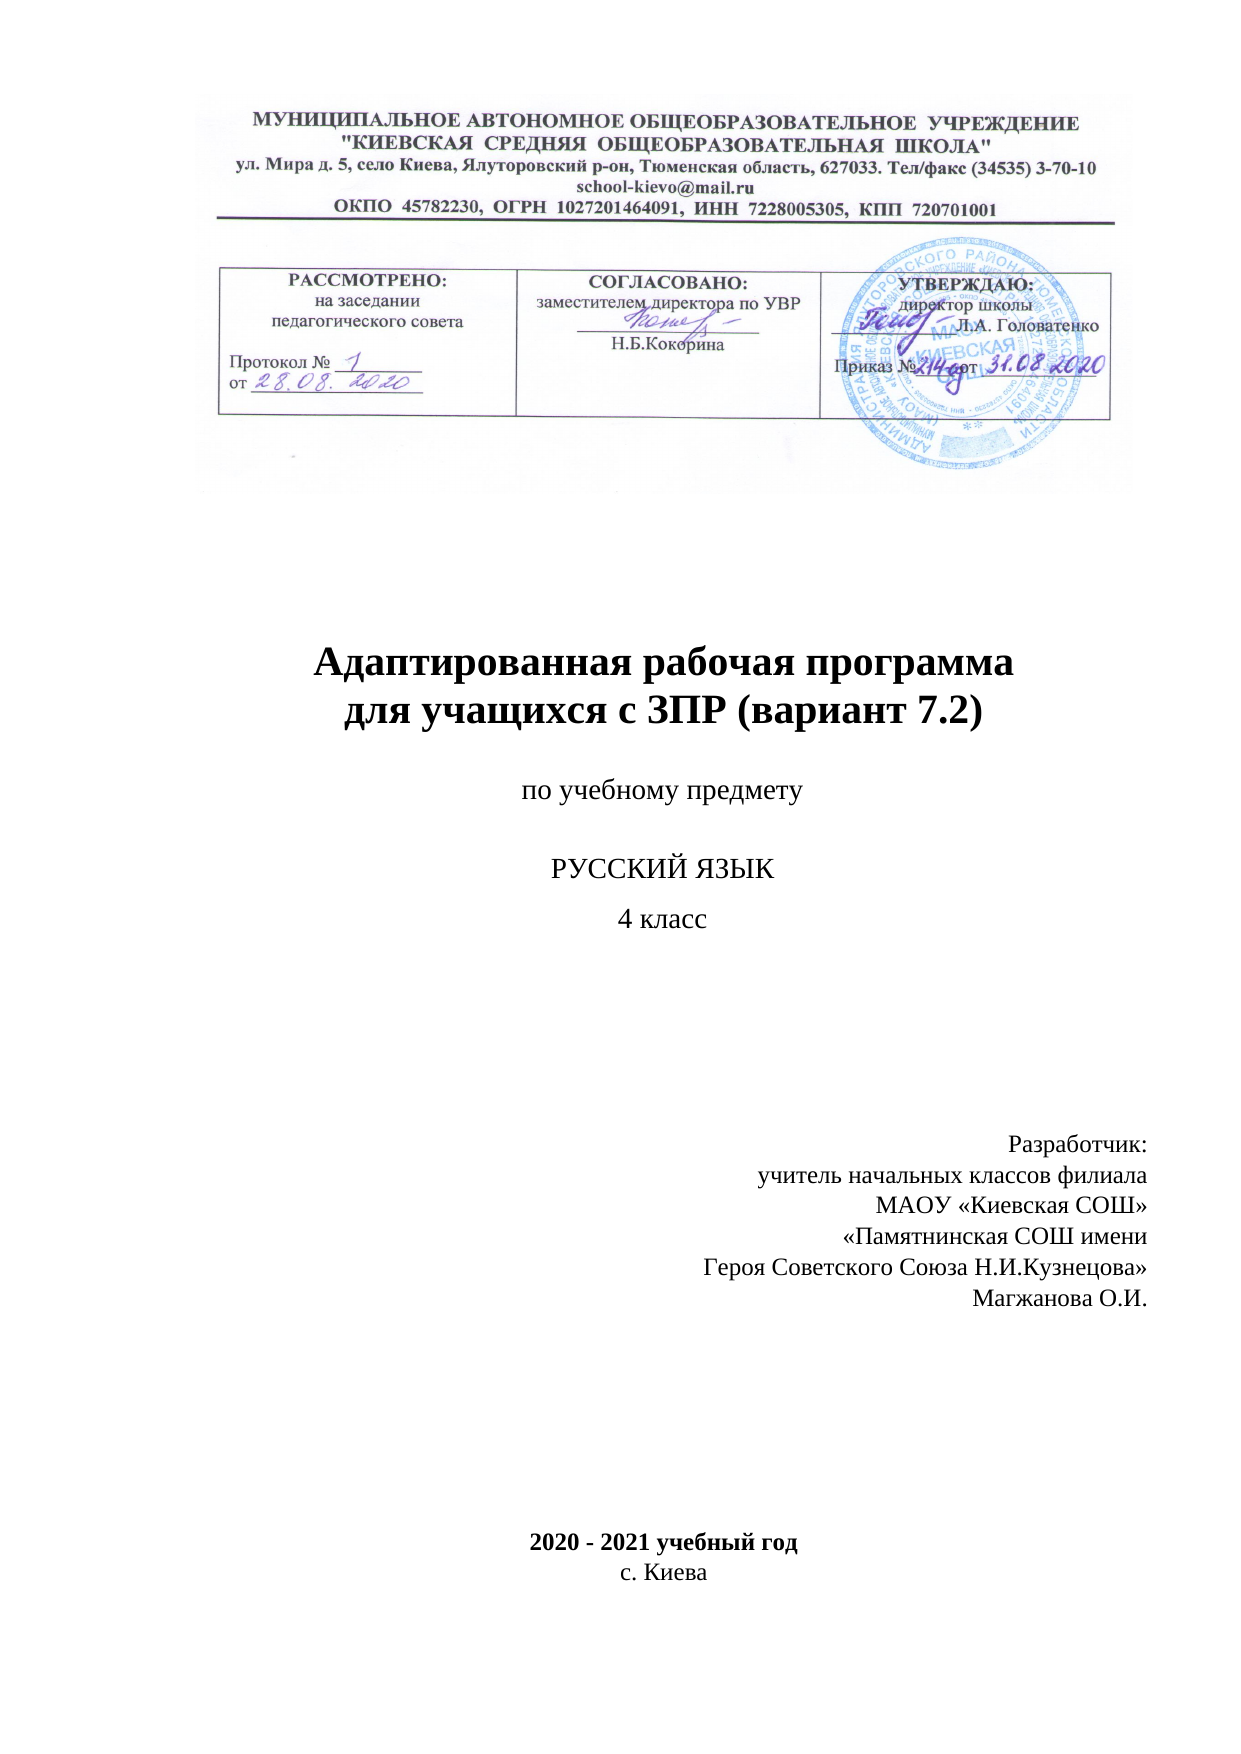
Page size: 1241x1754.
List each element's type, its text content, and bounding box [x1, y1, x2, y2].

text 2020 - 2021 учебный год [179, 1527, 1147, 1555]
text РУССКИЙ ЯЗЫК [177, 851, 1147, 885]
text Магжанова О.И. [179, 1283, 1147, 1311]
text с. Киева [179, 1557, 1147, 1586]
text учитель начальных классов филиала [179, 1160, 1147, 1188]
text «Памятнинская СОШ имени [179, 1221, 1147, 1250]
picture [194, 94, 1133, 494]
text для учащихся с ЗПР (вариант 7.2) [179, 685, 1147, 733]
text Адаптированная рабочая программа [179, 637, 1147, 685]
text Разработчик: [179, 1129, 1147, 1158]
text Героя Советского Союза Н.И.Кузнецова» [179, 1252, 1147, 1281]
text МАОУ «Киевская СОШ» [179, 1191, 1147, 1219]
text по учебному предмету [177, 772, 1147, 806]
text 4 класс [177, 901, 1147, 947]
